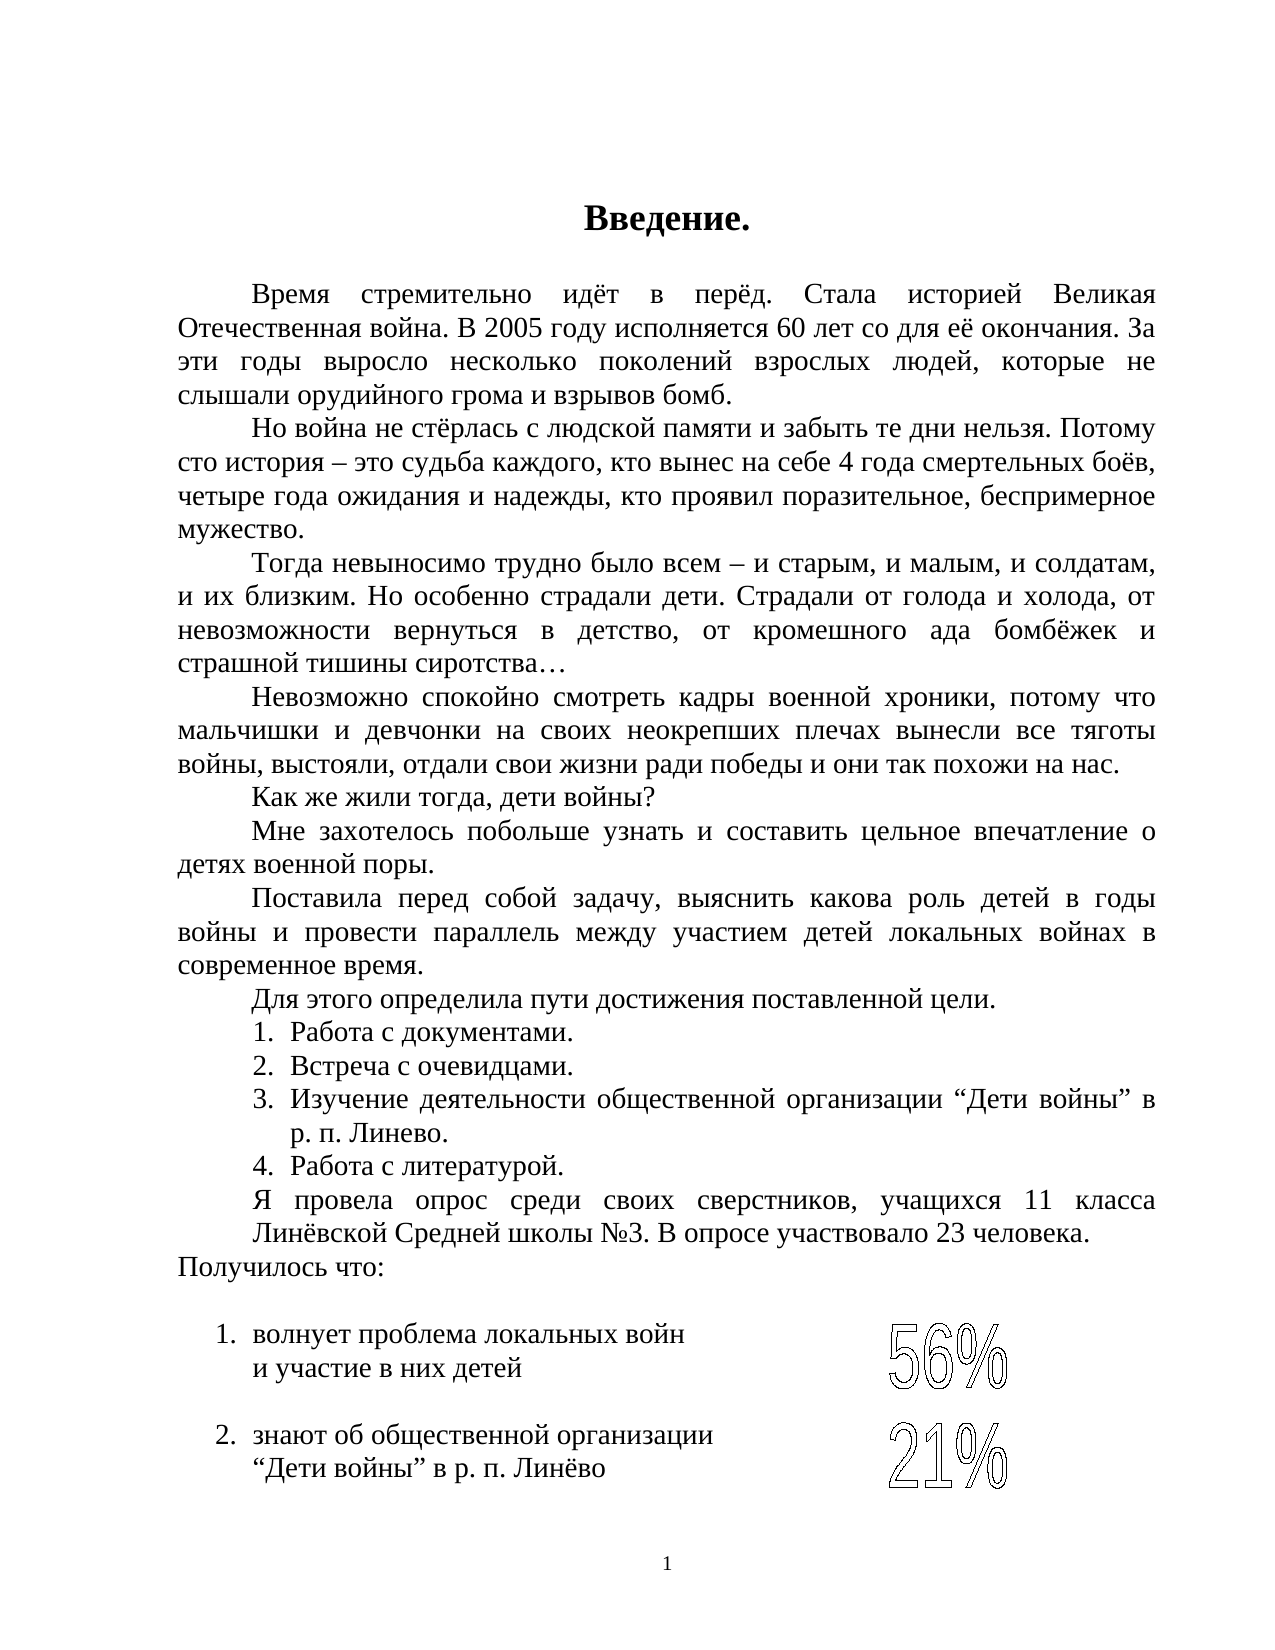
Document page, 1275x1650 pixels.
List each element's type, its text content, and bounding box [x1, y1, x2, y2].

text Но война не стёрлась с людской памяти и забыть те дни нельзя. Потому сто история – это судьба каждого, кто вынес на себе 4 года смертельных боёв, четыре года ожидания и надежды, кто проявил поразительное, беспримерное мужество. [177, 411, 1157, 545]
text Как же жили тогда, дети войны? [177, 779, 1157, 813]
text Мне захотелось побольше узнать и составить цельное впечатление о детях военной поры. [177, 813, 1157, 880]
text Для этого определила пути достижения поставленной цели. [177, 981, 1157, 1014]
text Поставила перед собой задачу, выяснить какова роль детей в годы войны и провести параллель между участием детей локальных войнах в современное время. [177, 880, 1157, 981]
text Я провела опрос среди своих сверстников, учащихся 11 класса Линёвской Средней школы №3. В опросе участвовало 23 человека. [252, 1182, 1157, 1249]
text Введение. [177, 195, 1157, 238]
text Время стремительно идёт в перёд. Стала историей Великая Отечественная война. В 2005 году исполняется 60 лет со для её окончания. За эти годы выросло несколько поколений взрослых людей, которые не слышали орудийного грома и взрывов бомб. [177, 276, 1157, 411]
list волнует проблема локальных войн [215, 1316, 1157, 1350]
list знают об общественной организации [215, 1417, 1157, 1450]
list Работа с документами. [252, 1014, 1157, 1048]
list Встреча с очевидцами. [252, 1048, 1157, 1081]
text и участие в них детей [252, 1350, 1157, 1383]
list Изучение деятельности общественной организации “Дети войны” в р. п. Линево. [252, 1081, 1157, 1148]
text Невозможно спокойно смотреть кадры военной хроники, потому что мальчишки и девчонки на своих неокрепших плечах вынесли все тяготы войны, выстояли, отдали свои жизни ради победы и они так похожи на нас. [177, 679, 1157, 779]
text Получилось что: [177, 1249, 1157, 1283]
list Работа с литературой. [252, 1148, 1157, 1182]
text “Дети войны” в р. п. Линёво [252, 1450, 1157, 1484]
text Тогда невыносимо трудно было всем – и старым, и малым, и солдатам, и их близким. Но особенно страдали дети. Страдали от голода и холода, от невозможности вернуться в детство, от кромешного ада бомбёжек и страшной тишины сиротства… [177, 545, 1157, 679]
